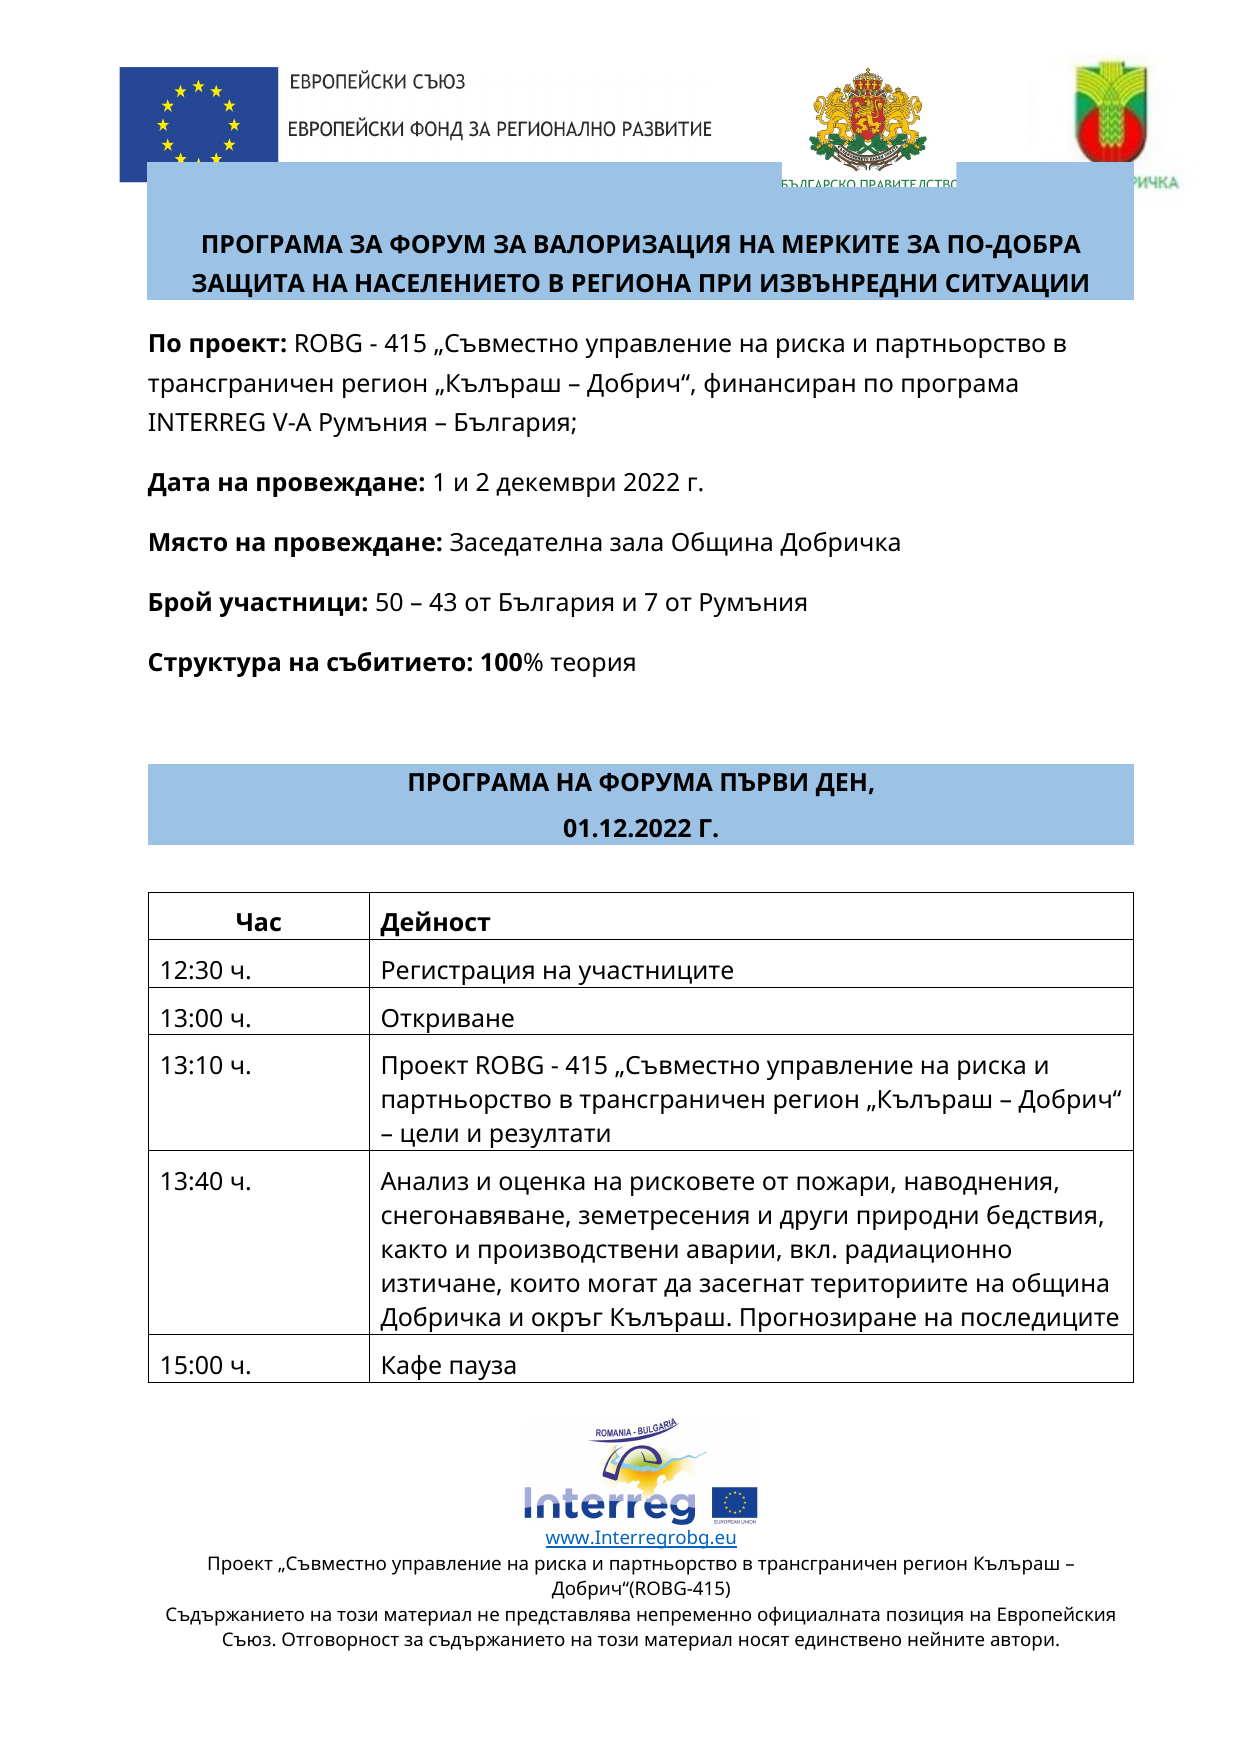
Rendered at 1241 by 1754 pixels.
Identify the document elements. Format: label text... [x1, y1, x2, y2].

picture [524, 1418, 758, 1525]
table_cell Регистрация на участниците [370, 940, 1133, 987]
picture [119, 67, 712, 187]
table_cell 13:00 ч. [149, 988, 369, 1034]
table_cell 13:40 ч. [149, 1151, 369, 1334]
table_cell 15:00 ч. [149, 1335, 369, 1382]
table_cell 12:30 ч. [149, 940, 369, 987]
table_cell Откриване [370, 988, 1133, 1034]
table_cell Кафе пауза [370, 1335, 1133, 1382]
table_cell Анализ и оценка на рисковете от пожари, наводнения, снегонавяване, земетресения и други природни бедствия, както и производствени аварии, вкл. радиационно изтичане, които могат да засегнат териториите на община Добричка и окръг Кълъраш. Прогнозиране на последиците [370, 1151, 1133, 1334]
text ПРОГРАМА НА ФОРУМА ПЪРВИ ДЕН, [148, 764, 1134, 798]
text 01.12.2022 Г. [148, 811, 1134, 845]
text Брой участници: 50 – 43 от България и 7 от Румъния [147, 584, 1134, 618]
text Дата на провеждане: 1 и 2 декември 2022 г. [148, 464, 1134, 498]
table_cell 13:10 ч. [149, 1035, 369, 1150]
text Място на провеждане: Заседателна зала Община Добричка [148, 524, 1134, 558]
text По проект: ROBG - 415 „Съвместно управление на риска и партньорство в трансграничен регион „Кълъраш – Добрич“, финансиран по програма INTERREG V-A Румъния – България; [148, 326, 1134, 438]
text Структура на събитието: 100% теория [147, 644, 1134, 678]
table_header Дейност [370, 893, 1133, 939]
text ПРОГРАМА ЗА ФОРУМ ЗА ВАЛОРИЗАЦИЯ НА МЕРКИТЕ ЗА ПО-ДОБРА ЗАЩИТА НА НАСЕЛЕНИЕТО В РЕГИОНА ПРИ ИЗВЪНРЕДНИ СИТУАЦИИ [147, 162, 1134, 300]
table_cell Проект ROBG - 415 „Съвместно управление на риска и партньорство в трансграничен регион „Кълъраш – Добрич“ – цели и резултати [370, 1035, 1133, 1150]
table_header Час [149, 893, 369, 939]
picture [1021, 54, 1197, 212]
picture [781, 67, 956, 186]
